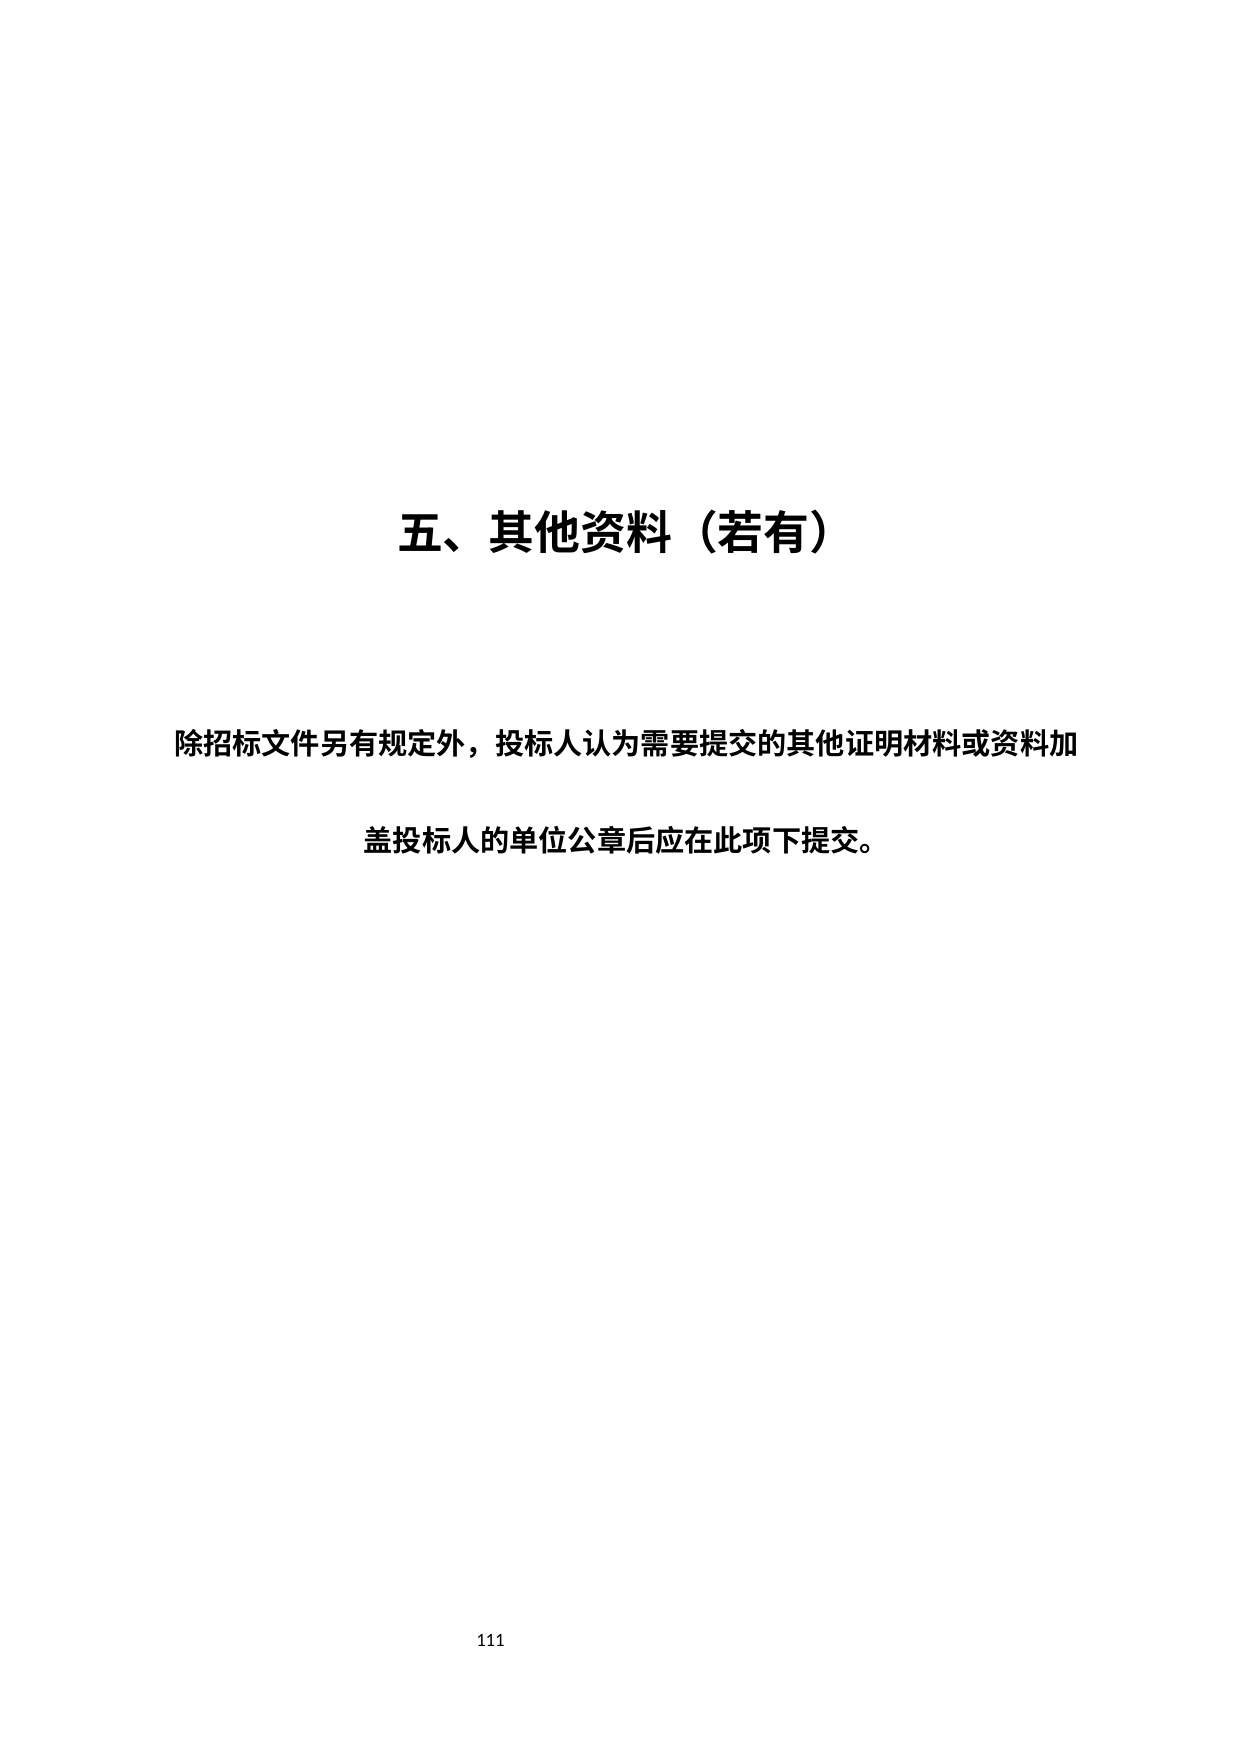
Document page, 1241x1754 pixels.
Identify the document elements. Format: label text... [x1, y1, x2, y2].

text 除招标文件另有规定外，投标人认为需要提交的其他证明材料或资料加盖投标人的单位公章后应在此项下提交。 [165, 709, 1087, 871]
text 五、其他资料（若有） [165, 481, 1087, 578]
